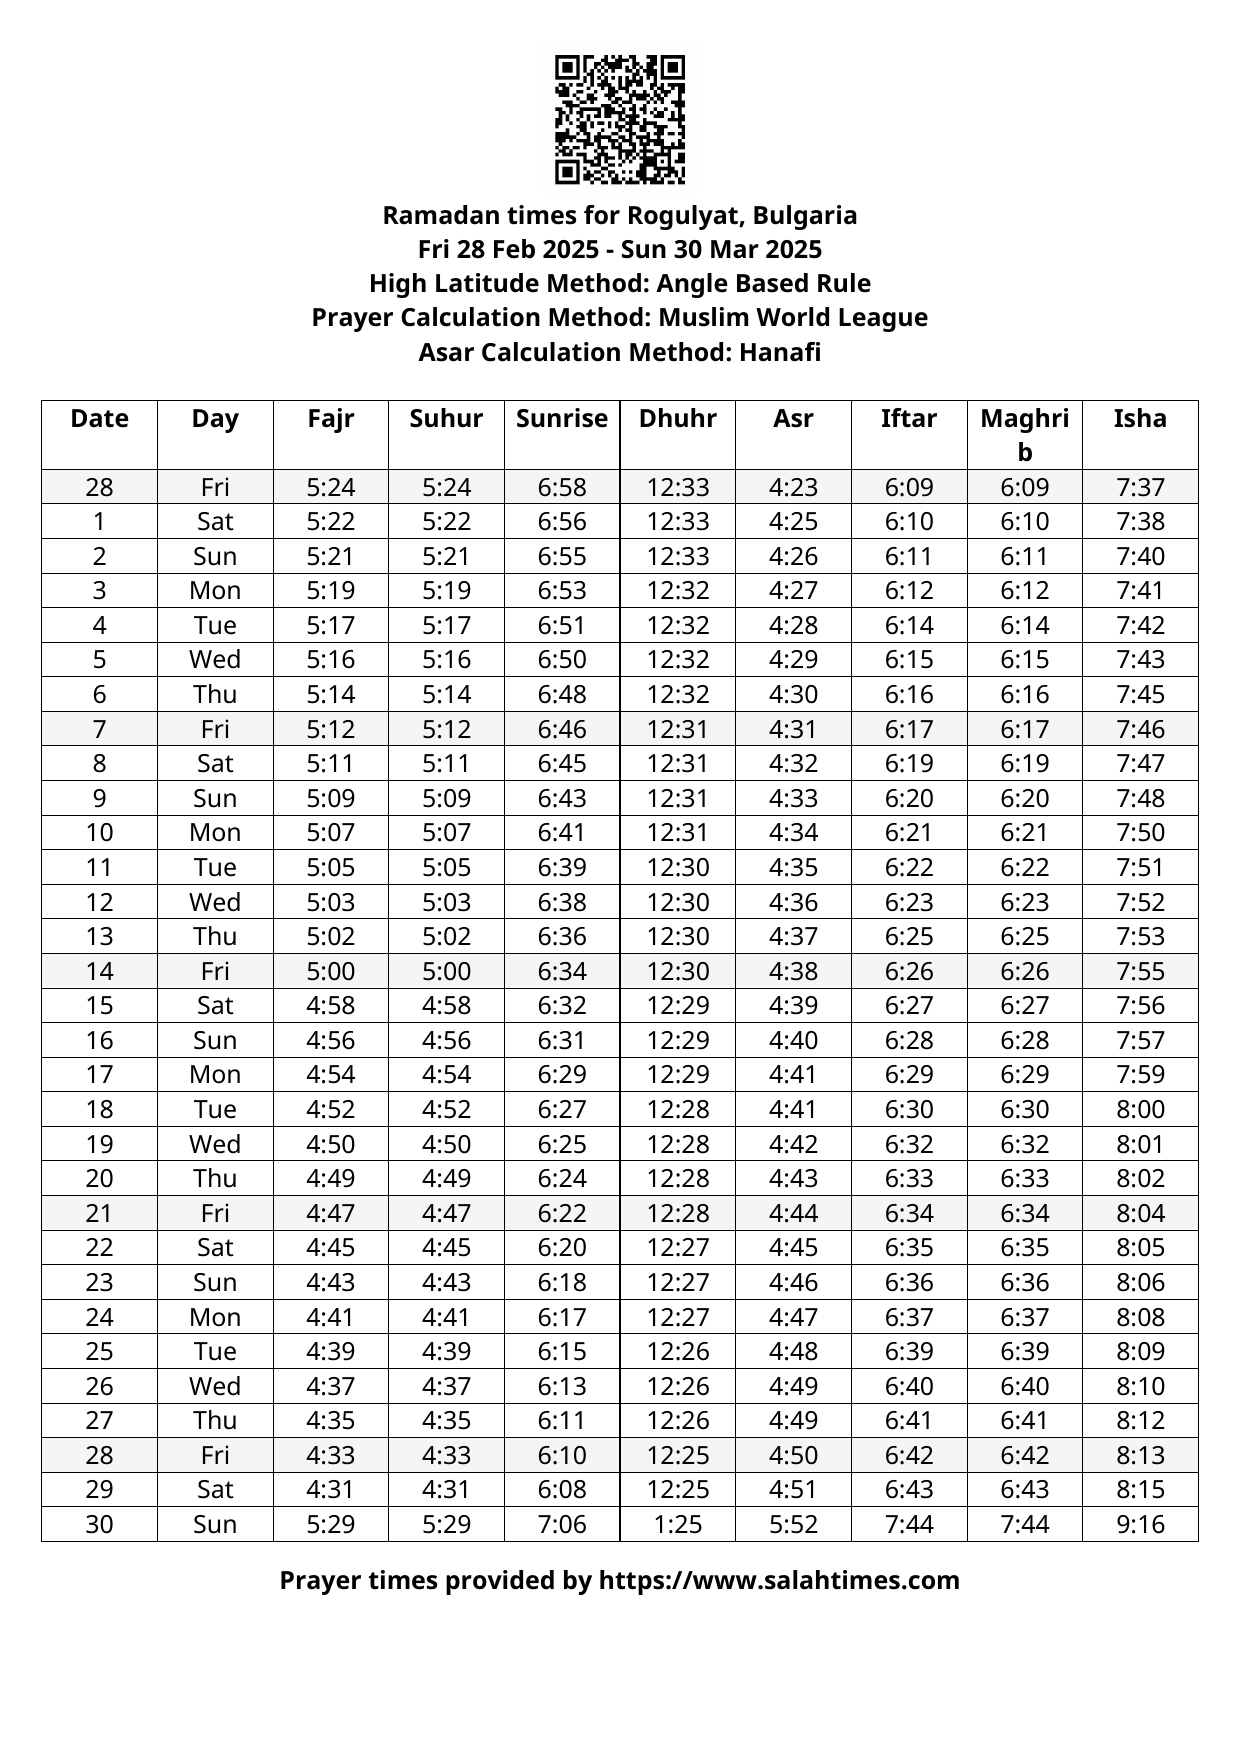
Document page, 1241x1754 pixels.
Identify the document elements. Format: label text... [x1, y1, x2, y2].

table_cell 6:43 [852, 1473, 967, 1506]
table_cell 6:37 [968, 1300, 1082, 1333]
table_cell 6:14 [968, 608, 1082, 642]
table_header Iftar [852, 401, 967, 469]
table_cell 6:22 [505, 1196, 619, 1229]
table_cell 12:32 [621, 677, 735, 711]
table_cell 4:39 [389, 1334, 504, 1368]
table_cell 12:27 [621, 1300, 735, 1333]
table_cell 4:31 [274, 1473, 388, 1506]
table_cell 6:12 [852, 574, 967, 607]
table_cell 12:30 [621, 885, 735, 918]
table_cell 20 [42, 1161, 157, 1195]
table_cell Thu [158, 919, 273, 953]
table_cell Thu [158, 677, 273, 711]
table_cell 4:52 [274, 1092, 388, 1126]
table_cell 14 [42, 954, 157, 987]
table_cell 6:28 [968, 1023, 1082, 1057]
table_cell 6 [42, 677, 157, 711]
table_cell 6:53 [505, 574, 619, 607]
table_cell 12:26 [621, 1334, 735, 1368]
table_cell 12:32 [621, 574, 735, 607]
table_cell 12:29 [621, 1058, 735, 1091]
table_cell 8:01 [1083, 1127, 1198, 1160]
table_cell 5:14 [389, 677, 504, 711]
table_cell 6:40 [852, 1369, 967, 1402]
table_cell 4:28 [736, 608, 851, 642]
table_cell 6:10 [505, 1438, 619, 1472]
table_cell 6:18 [505, 1265, 619, 1299]
table_cell 4:45 [389, 1231, 504, 1264]
table_cell 4:33 [389, 1438, 504, 1472]
table_cell Fri [158, 1196, 273, 1229]
table_cell 4:56 [274, 1023, 388, 1057]
table_cell 6:51 [505, 608, 619, 642]
table_cell 6:23 [968, 885, 1082, 918]
table_cell Wed [158, 1369, 273, 1402]
table_cell 8:10 [1083, 1369, 1198, 1402]
table_cell 6:35 [852, 1231, 967, 1264]
table_cell 12:31 [621, 816, 735, 849]
table_cell 4:37 [389, 1369, 504, 1402]
table_cell Sat [158, 1231, 273, 1264]
table_cell 4:46 [736, 1265, 851, 1299]
table_cell 5:03 [389, 885, 504, 918]
table_cell 8:15 [1083, 1473, 1198, 1506]
table_cell 4:45 [274, 1231, 388, 1264]
table_cell 12:30 [621, 850, 735, 884]
table_cell 7:53 [1083, 919, 1198, 953]
table_cell 12:33 [621, 470, 735, 503]
table_cell 9:16 [1083, 1507, 1198, 1541]
table_cell 6:46 [505, 712, 619, 745]
table_cell 8:04 [1083, 1196, 1198, 1229]
table_cell 6:20 [852, 781, 967, 814]
table_cell 25 [42, 1334, 157, 1368]
table_cell 6:17 [968, 712, 1082, 745]
table_cell 6:32 [968, 1127, 1082, 1160]
table_cell 6:42 [968, 1438, 1082, 1472]
table_cell 3 [42, 574, 157, 607]
table_cell 6:22 [852, 850, 967, 884]
table_cell Mon [158, 1300, 273, 1333]
table_cell 5:19 [274, 574, 388, 607]
table_cell 5:00 [389, 954, 504, 987]
table_cell 4:49 [736, 1404, 851, 1437]
table_cell 6:23 [852, 885, 967, 918]
table_cell 4:41 [736, 1092, 851, 1126]
table_cell 6:36 [968, 1265, 1082, 1299]
table_cell 7:59 [1083, 1058, 1198, 1091]
table_cell 12:25 [621, 1438, 735, 1472]
table_cell 5:22 [389, 504, 504, 538]
table_cell Tue [158, 1092, 273, 1126]
table_cell 5:11 [274, 746, 388, 780]
table_cell 6:32 [852, 1127, 967, 1160]
table_cell 8 [42, 746, 157, 780]
text High Latitude Method: Angle Based Rule [42, 266, 1198, 300]
table_cell 8:09 [1083, 1334, 1198, 1368]
table_cell 6:45 [505, 746, 619, 780]
table_cell 4:34 [736, 816, 851, 849]
text Prayer times provided by https://www.salahtimes.com [42, 1563, 1198, 1597]
table_cell 4:42 [736, 1127, 851, 1160]
table_cell 7:45 [1083, 677, 1198, 711]
table_cell 6:19 [852, 746, 967, 780]
table_cell 30 [42, 1507, 157, 1541]
table_cell 7 [42, 712, 157, 745]
table_cell 12:28 [621, 1161, 735, 1195]
table_cell 4:52 [389, 1092, 504, 1126]
table_cell 4:58 [274, 989, 388, 1022]
table_cell 6:11 [852, 539, 967, 572]
table_cell 7:57 [1083, 1023, 1198, 1057]
table_cell 26 [42, 1369, 157, 1402]
table_cell 4:43 [274, 1265, 388, 1299]
table_cell 4:35 [274, 1404, 388, 1437]
table_cell 6:15 [505, 1334, 619, 1368]
table_cell 12:30 [621, 919, 735, 953]
table_cell 6:37 [852, 1300, 967, 1333]
table_cell Fri [158, 1438, 273, 1472]
table_cell 6:42 [852, 1438, 967, 1472]
table_cell 10 [42, 816, 157, 849]
table_cell 4:31 [389, 1473, 504, 1506]
table_cell 24 [42, 1300, 157, 1333]
table_cell 5:05 [274, 850, 388, 884]
table_cell 4:26 [736, 539, 851, 572]
table_cell 6:10 [968, 504, 1082, 538]
table_cell Fri [158, 470, 273, 503]
table_cell 7:40 [1083, 539, 1198, 572]
table_cell 6:20 [968, 781, 1082, 814]
table_cell 12:33 [621, 504, 735, 538]
table_cell 8:05 [1083, 1231, 1198, 1264]
table_header Suhur [389, 401, 504, 469]
table_cell 4:23 [736, 470, 851, 503]
table_cell 5:09 [389, 781, 504, 814]
table_cell 7:43 [1083, 643, 1198, 676]
table_cell 6:34 [968, 1196, 1082, 1229]
table_cell 6:29 [505, 1058, 619, 1091]
table_cell 4:29 [736, 643, 851, 676]
table_cell 5:29 [274, 1507, 388, 1541]
table_cell 29 [42, 1473, 157, 1506]
table_cell 6:27 [852, 989, 967, 1022]
table_cell 5:22 [274, 504, 388, 538]
table_cell 7:44 [968, 1507, 1082, 1541]
table_cell 5:14 [274, 677, 388, 711]
table_cell Wed [158, 643, 273, 676]
table_cell 4:30 [736, 677, 851, 711]
table_cell 6:32 [505, 989, 619, 1022]
table_cell 28 [42, 1438, 157, 1472]
picture [542, 41, 699, 198]
table_cell 5:07 [274, 816, 388, 849]
table_header Date [42, 401, 157, 469]
table_cell 6:26 [968, 954, 1082, 987]
table_cell 7:38 [1083, 504, 1198, 538]
table_cell 4:27 [736, 574, 851, 607]
table_cell 6:39 [968, 1334, 1082, 1368]
table_cell 5:00 [274, 954, 388, 987]
table_cell Fri [158, 712, 273, 745]
table_cell 8:00 [1083, 1092, 1198, 1126]
table_cell 4:58 [389, 989, 504, 1022]
table_cell 4:33 [736, 781, 851, 814]
table_cell 7:56 [1083, 989, 1198, 1022]
table_cell 12:32 [621, 608, 735, 642]
table_cell 5:52 [736, 1507, 851, 1541]
table_cell 19 [42, 1127, 157, 1160]
table_cell 5:02 [274, 919, 388, 953]
table_cell 8:02 [1083, 1161, 1198, 1195]
table_cell 7:42 [1083, 608, 1198, 642]
table_cell 7:41 [1083, 574, 1198, 607]
table_cell Sat [158, 989, 273, 1022]
table_cell Sun [158, 781, 273, 814]
table_cell Sun [158, 539, 273, 572]
text Asar Calculation Method: Hanafi [42, 334, 1198, 368]
table_cell 6:09 [968, 470, 1082, 503]
table_cell 6:39 [852, 1334, 967, 1368]
table_cell Wed [158, 885, 273, 918]
table_cell 5:11 [389, 746, 504, 780]
table_cell 15 [42, 989, 157, 1022]
table_cell 4:54 [389, 1058, 504, 1091]
table_cell Tue [158, 608, 273, 642]
table_cell Wed [158, 1127, 273, 1160]
table_cell 4:35 [389, 1404, 504, 1437]
text Prayer Calculation Method: Muslim World League [42, 300, 1198, 334]
table_cell 12:29 [621, 989, 735, 1022]
table_header Sunrise [505, 401, 619, 469]
table_cell 21 [42, 1196, 157, 1229]
table_cell 4:56 [389, 1023, 504, 1057]
table_cell 7:50 [1083, 816, 1198, 849]
table_cell 6:28 [852, 1023, 967, 1057]
table_cell 6:33 [852, 1161, 967, 1195]
table_cell 12:33 [621, 539, 735, 572]
table_cell 6:21 [852, 816, 967, 849]
table_cell 5:29 [389, 1507, 504, 1541]
table_cell 5:17 [389, 608, 504, 642]
table_cell 6:09 [852, 470, 967, 503]
table_cell 6:17 [852, 712, 967, 745]
table_cell 17 [42, 1058, 157, 1091]
table_cell 7:44 [852, 1507, 967, 1541]
table_cell Tue [158, 1334, 273, 1368]
table_cell Sat [158, 504, 273, 538]
table_cell 4:32 [736, 746, 851, 780]
table_header Maghrib [968, 401, 1082, 469]
table_cell 6:50 [505, 643, 619, 676]
table_cell 12:31 [621, 712, 735, 745]
table_cell 8:08 [1083, 1300, 1198, 1333]
table_cell 12:25 [621, 1473, 735, 1506]
table_cell 2 [42, 539, 157, 572]
table_cell 7:51 [1083, 850, 1198, 884]
table_cell 6:43 [968, 1473, 1082, 1506]
table_cell 7:37 [1083, 470, 1198, 503]
table_cell 6:33 [968, 1161, 1082, 1195]
table_cell 6:34 [505, 954, 619, 987]
table_cell 6:11 [968, 539, 1082, 572]
table_cell 6:36 [505, 919, 619, 953]
table_cell 4:47 [274, 1196, 388, 1229]
table_cell 6:15 [852, 643, 967, 676]
table_cell 4:49 [736, 1369, 851, 1402]
table_cell 4:37 [274, 1369, 388, 1402]
table_cell 28 [42, 470, 157, 503]
table_cell 6:48 [505, 677, 619, 711]
table_cell 4:36 [736, 885, 851, 918]
table_cell 6:43 [505, 781, 619, 814]
table_cell 6:26 [852, 954, 967, 987]
table_cell 4:50 [389, 1127, 504, 1160]
table_cell 1:25 [621, 1507, 735, 1541]
table_cell 6:25 [852, 919, 967, 953]
table_cell 6:29 [852, 1058, 967, 1091]
table_cell 5:19 [389, 574, 504, 607]
table_cell 8:13 [1083, 1438, 1198, 1472]
table_cell 4:39 [736, 989, 851, 1022]
table_cell 6:31 [505, 1023, 619, 1057]
table_header Asr [736, 401, 851, 469]
table_cell 6:10 [852, 504, 967, 538]
table_cell 12:26 [621, 1369, 735, 1402]
table_cell 9 [42, 781, 157, 814]
table_cell 6:24 [505, 1161, 619, 1195]
table_cell 6:41 [505, 816, 619, 849]
table_cell 4:43 [389, 1265, 504, 1299]
table_cell 4:41 [389, 1300, 504, 1333]
table_cell 5:03 [274, 885, 388, 918]
table_cell 4:40 [736, 1023, 851, 1057]
table_cell 6:36 [852, 1265, 967, 1299]
table_cell 11 [42, 850, 157, 884]
table_cell Sat [158, 746, 273, 780]
table_cell 6:12 [968, 574, 1082, 607]
table_cell 12:30 [621, 954, 735, 987]
table_cell 4:37 [736, 919, 851, 953]
table_cell 6:30 [852, 1092, 967, 1126]
table_cell 7:46 [1083, 712, 1198, 745]
table_cell Mon [158, 1058, 273, 1091]
table_cell 4:33 [274, 1438, 388, 1472]
table_cell 5:09 [274, 781, 388, 814]
table_cell 5:21 [274, 539, 388, 572]
table_cell 12:28 [621, 1127, 735, 1160]
table_cell 12:28 [621, 1092, 735, 1126]
table_cell 5:02 [389, 919, 504, 953]
table_cell 6:21 [968, 816, 1082, 849]
table_cell 5:24 [274, 470, 388, 503]
table_cell 6:14 [852, 608, 967, 642]
table_cell 4:54 [274, 1058, 388, 1091]
table_cell 4:51 [736, 1473, 851, 1506]
table_cell 8:12 [1083, 1404, 1198, 1437]
table_cell 12:28 [621, 1196, 735, 1229]
table_cell 1 [42, 504, 157, 538]
table_cell 4:47 [736, 1300, 851, 1333]
text Fri 28 Feb 2025 - Sun 30 Mar 2025 [42, 232, 1198, 266]
table_header Isha [1083, 401, 1198, 469]
table_cell 6:16 [968, 677, 1082, 711]
table_cell 6:19 [968, 746, 1082, 780]
table_cell Thu [158, 1404, 273, 1437]
table_cell Sat [158, 1473, 273, 1506]
table_header Day [158, 401, 273, 469]
table_cell 6:29 [968, 1058, 1082, 1091]
table_cell Sun [158, 1507, 273, 1541]
table_cell 6:27 [968, 989, 1082, 1022]
table_cell Mon [158, 816, 273, 849]
table_cell 4:44 [736, 1196, 851, 1229]
table_cell Fri [158, 954, 273, 987]
table_cell 6:27 [505, 1092, 619, 1126]
table_cell 5:12 [274, 712, 388, 745]
table_cell 12:31 [621, 746, 735, 780]
table_cell 6:39 [505, 850, 619, 884]
table_cell 6:15 [968, 643, 1082, 676]
table_cell 4:45 [736, 1231, 851, 1264]
table_cell 6:11 [505, 1404, 619, 1437]
table_cell 6:16 [852, 677, 967, 711]
table_cell 7:55 [1083, 954, 1198, 987]
table_cell 4:50 [274, 1127, 388, 1160]
table_cell 6:41 [852, 1404, 967, 1437]
table_cell 6:56 [505, 504, 619, 538]
table_cell 7:06 [505, 1507, 619, 1541]
table_cell 13 [42, 919, 157, 953]
table_cell 16 [42, 1023, 157, 1057]
table_cell 12:27 [621, 1231, 735, 1264]
table_cell 7:52 [1083, 885, 1198, 918]
table_cell 7:48 [1083, 781, 1198, 814]
table_cell 6:13 [505, 1369, 619, 1402]
table_cell 6:40 [968, 1369, 1082, 1402]
table_cell 18 [42, 1092, 157, 1126]
table_cell 12:26 [621, 1404, 735, 1437]
table_cell Mon [158, 574, 273, 607]
table_cell 5:24 [389, 470, 504, 503]
table_cell 5 [42, 643, 157, 676]
table_cell 5:12 [389, 712, 504, 745]
table_cell 27 [42, 1404, 157, 1437]
table_cell 5:05 [389, 850, 504, 884]
table_cell 6:08 [505, 1473, 619, 1506]
table_cell 22 [42, 1231, 157, 1264]
table_cell 6:17 [505, 1300, 619, 1333]
table_cell 4 [42, 608, 157, 642]
table_cell 5:16 [389, 643, 504, 676]
table_cell 8:06 [1083, 1265, 1198, 1299]
table_cell 4:31 [736, 712, 851, 745]
table_cell 6:35 [968, 1231, 1082, 1264]
table_cell 4:38 [736, 954, 851, 987]
table_cell 6:41 [968, 1404, 1082, 1437]
table_cell 6:38 [505, 885, 619, 918]
table_cell Sun [158, 1023, 273, 1057]
table_cell 5:21 [389, 539, 504, 572]
table_cell 6:55 [505, 539, 619, 572]
table_cell 23 [42, 1265, 157, 1299]
table_header Dhuhr [621, 401, 735, 469]
table_cell 12:32 [621, 643, 735, 676]
table_cell 6:34 [852, 1196, 967, 1229]
table_cell 4:25 [736, 504, 851, 538]
table_cell 5:17 [274, 608, 388, 642]
table_cell 4:41 [736, 1058, 851, 1091]
table_cell 4:50 [736, 1438, 851, 1472]
table_cell 5:07 [389, 816, 504, 849]
table_cell 4:35 [736, 850, 851, 884]
table_cell 4:47 [389, 1196, 504, 1229]
table_cell 12 [42, 885, 157, 918]
table_cell 4:48 [736, 1334, 851, 1368]
table_cell 6:30 [968, 1092, 1082, 1126]
table_cell 6:25 [968, 919, 1082, 953]
table_cell 6:20 [505, 1231, 619, 1264]
table_cell 12:27 [621, 1265, 735, 1299]
text Ramadan times for Rogulyat, Bulgaria [42, 198, 1198, 232]
table_cell 5:16 [274, 643, 388, 676]
table_cell 4:49 [389, 1161, 504, 1195]
table_cell 12:31 [621, 781, 735, 814]
table_cell 7:47 [1083, 746, 1198, 780]
table_cell 6:58 [505, 470, 619, 503]
table_cell 4:49 [274, 1161, 388, 1195]
table_cell 6:25 [505, 1127, 619, 1160]
table_cell Tue [158, 850, 273, 884]
table_cell Thu [158, 1161, 273, 1195]
table_cell 4:39 [274, 1334, 388, 1368]
table_cell 4:41 [274, 1300, 388, 1333]
table_cell 12:29 [621, 1023, 735, 1057]
table_header Fajr [274, 401, 388, 469]
table_cell Sun [158, 1265, 273, 1299]
table_cell 6:22 [968, 850, 1082, 884]
table_cell 4:43 [736, 1161, 851, 1195]
